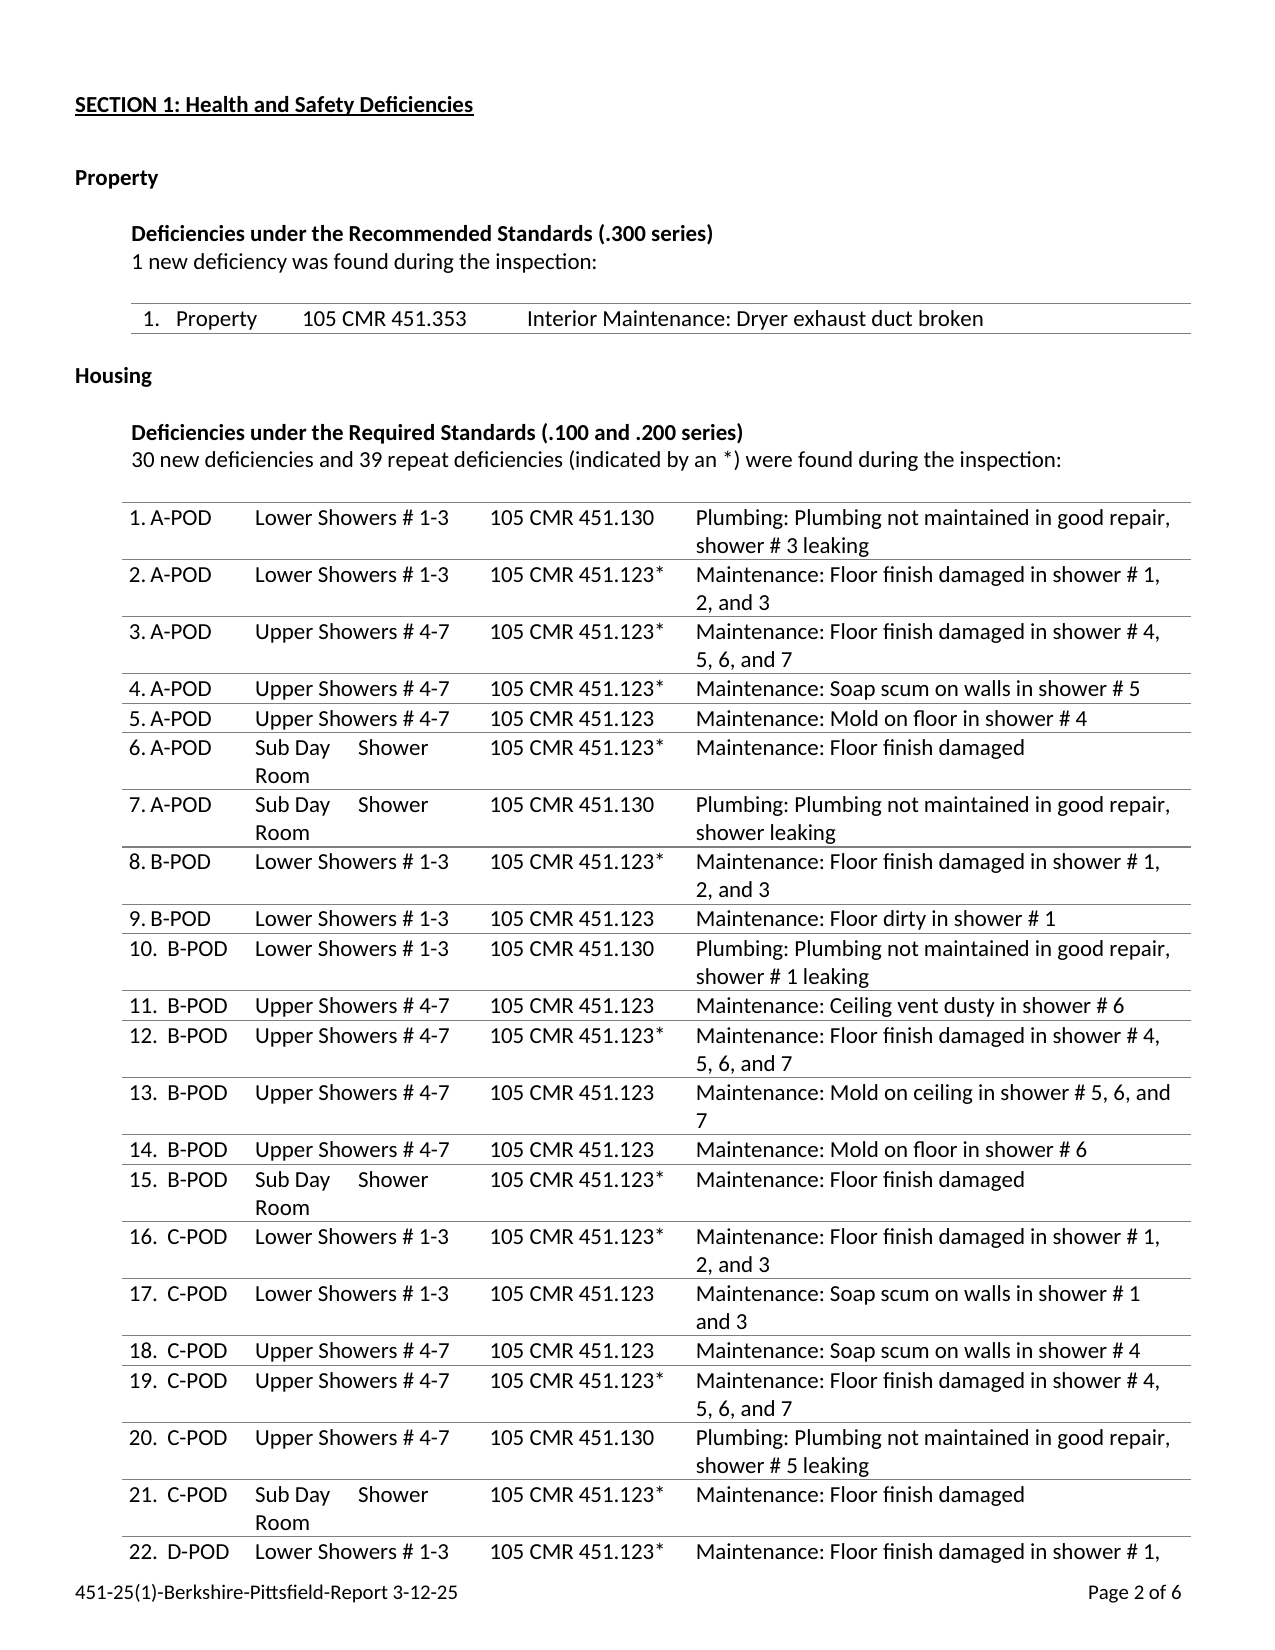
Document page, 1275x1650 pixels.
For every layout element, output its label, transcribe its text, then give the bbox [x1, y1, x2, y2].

table_cell Maintenance: Floor finish damaged in shower # 1, 2, and 3 [684, 560, 1191, 616]
table_cell Lower Showers # 1-3 [244, 934, 478, 990]
table_header 105 CMR 451.353 [291, 304, 516, 332]
table_cell A-POD [122, 790, 244, 846]
table_cell Maintenance: Floor finish damaged [684, 1165, 1191, 1221]
table_cell Maintenance: Mold on floor in shower # 6 [684, 1135, 1191, 1164]
table_cell A-POD [122, 733, 244, 789]
table_cell Maintenance: Ceiling vent dusty in shower # 6 [684, 991, 1191, 1020]
text Property [75, 163, 1200, 191]
text Deficiencies under the Required Standards (.100 and .200 series) [131, 418, 1200, 446]
text 1 new deficiency was found during the inspection: [131, 247, 1200, 275]
text Deficiencies under the Recommended Standards (.300 series) [131, 219, 1200, 247]
table_cell Shower [347, 1165, 478, 1221]
table_cell B-POD [122, 905, 244, 933]
table_cell 105 CMR 451.123* [478, 1021, 684, 1077]
table_cell B-POD [122, 848, 244, 903]
table_cell C-POD [122, 1222, 244, 1278]
table_cell Maintenance: Mold on floor in shower # 4 [684, 704, 1191, 732]
table_header Plumbing: Plumbing not maintained in good repair, shower # 3 leaking [684, 503, 1191, 559]
table_cell 105 CMR 451.123 [478, 1078, 684, 1134]
table_cell Lower Showers # 1-3 [244, 1279, 478, 1335]
table_cell A-POD [122, 704, 244, 732]
table_cell Lower Showers # 1-3 [244, 848, 478, 903]
table_cell Lower Showers # 1-3 [244, 560, 478, 616]
table_cell 105 CMR 451.123 [478, 704, 684, 732]
table_cell 105 CMR 451.123* [478, 1222, 684, 1278]
table_cell Maintenance: Soap scum on walls in shower # 5 [684, 674, 1191, 703]
table_cell 105 CMR 451.123 [478, 905, 684, 933]
table_cell Plumbing: Plumbing not maintained in good repair, shower # 5 leaking [684, 1423, 1191, 1479]
table_header A-POD [122, 503, 244, 559]
table_cell 105 CMR 451.123* [478, 560, 684, 616]
table_cell 105 CMR 451.123 [478, 991, 684, 1020]
table_cell Sub Day Room [244, 1480, 347, 1536]
table_cell Upper Showers # 4-7 [244, 1021, 478, 1077]
table_cell Upper Showers # 4-7 [244, 1423, 478, 1479]
table_cell Maintenance: Floor finish damaged in shower # 1, 2, and 3 [684, 848, 1191, 903]
table_cell Upper Showers # 4-7 [244, 1135, 478, 1164]
table_cell Maintenance: Floor finish damaged in shower # 4, 5, 6, and 7 [684, 617, 1191, 673]
table_cell Lower Showers # 1-3 [244, 905, 478, 933]
table_cell Maintenance: Soap scum on walls in shower # 4 [684, 1336, 1191, 1365]
table_cell 105 CMR 451.123* [478, 674, 684, 703]
table_cell 105 CMR 451.123* [478, 848, 684, 903]
table_cell C-POD [122, 1480, 244, 1536]
table_cell Sub Day Room [244, 1165, 347, 1221]
table_cell 105 CMR 451.123* [478, 1165, 684, 1221]
table_cell Shower [347, 1480, 478, 1536]
table_cell Shower [347, 733, 478, 789]
table_cell Upper Showers # 4-7 [244, 617, 478, 673]
table_cell Plumbing: Plumbing not maintained in good repair, shower leaking [684, 790, 1191, 846]
table_cell Sub Day Room [244, 733, 347, 789]
table_cell Lower Showers # 1-3 [244, 1222, 478, 1278]
table_cell 105 CMR 451.130 [478, 1423, 684, 1479]
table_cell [684, 1537, 1191, 1566]
table_cell Maintenance: Floor dirty in shower # 1 [684, 905, 1191, 933]
table_cell B-POD [122, 1021, 244, 1077]
table_cell Maintenance: Floor finish damaged in shower # 4, 5, 6, and 7 [684, 1366, 1191, 1422]
table_cell B-POD [122, 1165, 244, 1221]
table_cell Upper Showers # 4-7 [244, 1336, 478, 1365]
table_cell Maintenance: Floor finish damaged [684, 733, 1191, 789]
table_header 105 CMR 451.130 [478, 503, 684, 559]
table_cell Lower Showers # 1-3 [244, 1537, 478, 1566]
table_cell Upper Showers # 4-7 [244, 1366, 478, 1422]
table_cell 105 CMR 451.123* [478, 1480, 684, 1536]
text 30 new deficiencies and 39 repeat deficiencies (indicated by an *) were found during the inspection: [131, 446, 1200, 474]
table_cell Maintenance: Floor finish damaged [684, 1480, 1191, 1536]
table_cell Shower [347, 790, 478, 846]
table_cell C-POD [122, 1366, 244, 1422]
table_cell Upper Showers # 4-7 [244, 674, 478, 703]
table_cell 105 CMR 451.123 [478, 1336, 684, 1365]
table_cell Upper Showers # 4-7 [244, 991, 478, 1020]
text Housing [75, 362, 1200, 389]
table_cell 105 CMR 451.130 [478, 790, 684, 846]
table_header Lower Showers # 1-3 [244, 503, 478, 559]
table_header Interior Maintenance: Dryer exhaust duct broken [516, 304, 1191, 332]
table_cell 105 CMR 451.123* [478, 733, 684, 789]
table_cell Maintenance: Floor finish damaged in shower # 4, 5, 6, and 7 [684, 1021, 1191, 1077]
table_cell B-POD [122, 1135, 244, 1164]
table_cell Maintenance: Floor finish damaged in shower # 1, 2, and 3 [684, 1222, 1191, 1278]
table_cell 105 CMR 451.123* [478, 617, 684, 673]
table_cell A-POD [122, 674, 244, 703]
table_cell Maintenance: Soap scum on walls in shower # 1 and 3 [684, 1279, 1191, 1335]
table_cell Maintenance: Mold on ceiling in shower # 5, 6, and 7 [684, 1078, 1191, 1134]
table_cell Upper Showers # 4-7 [244, 1078, 478, 1134]
table_cell D-POD [122, 1537, 244, 1566]
table_cell C-POD [122, 1336, 244, 1365]
table_cell 105 CMR 451.123 [478, 1279, 684, 1335]
table_cell C-POD [122, 1423, 244, 1479]
table_cell C-POD [122, 1279, 244, 1335]
table_cell Sub Day Room [244, 790, 347, 846]
table_cell B-POD [122, 934, 244, 990]
table_cell Plumbing: Plumbing not maintained in good repair, shower # 1 leaking [684, 934, 1191, 990]
table_header Property [131, 304, 291, 332]
table_cell 105 CMR 451.123* [478, 1537, 684, 1566]
table_cell A-POD [122, 560, 244, 616]
table_cell 105 CMR 451.123 [478, 1135, 684, 1164]
text SECTION 1: Health and Safety Deficiencies [75, 90, 1200, 118]
table_cell B-POD [122, 991, 244, 1020]
table_cell B-POD [122, 1078, 244, 1134]
table_cell Upper Showers # 4-7 [244, 704, 478, 732]
table_cell A-POD [122, 617, 244, 673]
table_cell 105 CMR 451.123* [478, 1366, 684, 1422]
table_cell 105 CMR 451.130 [478, 934, 684, 990]
